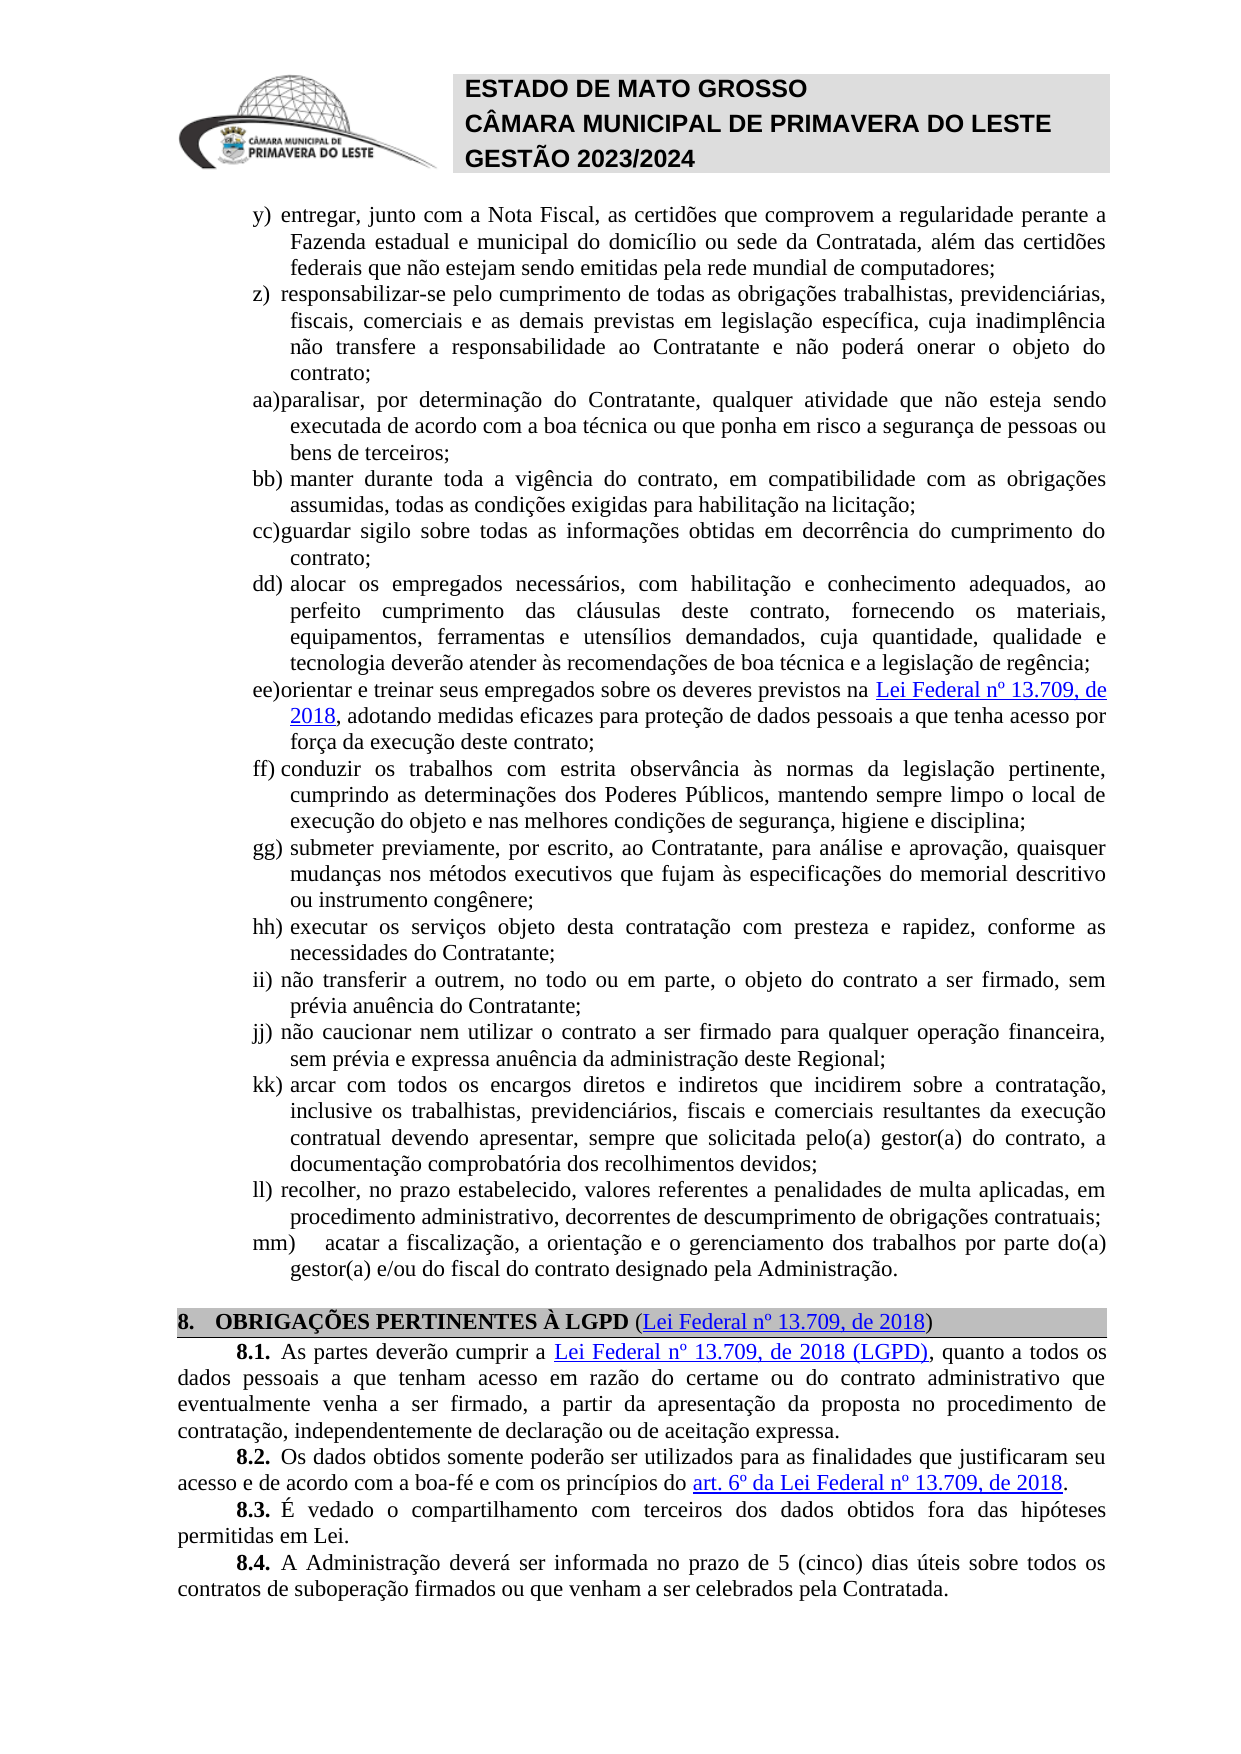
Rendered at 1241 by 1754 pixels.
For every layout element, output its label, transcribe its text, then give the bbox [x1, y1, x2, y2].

list OBRIGAÇÕES PERTINENTES À LGPD (Lei Federal nº 13.709, de 2018) [177, 1308, 1107, 1337]
list guardar sigilo sobre todas as informações obtidas em decorrência do cumprimento do contrato; [252, 518, 1107, 570]
list conduzir os trabalhos com estrita observância às normas da legislação pertinente, cumprindo as determinações dos Poderes Públicos, mantendo sempre limpo o local de execução do objeto e nas melhores condições de segurança, higiene e disciplina; [252, 755, 1107, 834]
list executar os serviços objeto desta contratação com presteza e rapidez, conforme as necessidades do Contratante; [252, 913, 1107, 966]
list não transferir a outrem, no todo ou em parte, o objeto do contrato a ser firmado, sem prévia anuência do Contratante; [252, 966, 1107, 1018]
list submeter previamente, por escrito, ao Contratante, para análise e aprovação, quaisquer mudanças nos métodos executivos que fujam às especificações do memorial descritivo ou instrumento congênere; [252, 834, 1107, 913]
list Os dados obtidos somente poderão ser utilizados para as finalidades que justificaram seu acesso e de acordo com a boa-fé e com os princípios do art. 6º da Lei Federal nº 13.709, de 2018. [177, 1443, 1107, 1496]
picture [177, 73, 442, 172]
list acatar a fiscalização, a orientação e o gerenciamento dos trabalhos por parte do(a) gestor(a) e/ou do fiscal do contrato designado pela Administração. [252, 1229, 1107, 1282]
list orientar e treinar seus empregados sobre os deveres previstos na Lei Federal nº 13.709, de 2018, adotando medidas eficazes para proteção de dados pessoais a que tenha acesso por força da execução deste contrato; [252, 676, 1107, 755]
list alocar os empregados necessários, com habilitação e conhecimento adequados, ao perfeito cumprimento das cláusulas deste contrato, fornecendo os materiais, equipamentos, ferramentas e utensílios demandados, cuja quantidade, qualidade e tecnologia deverão atender às recomendações de boa técnica e a legislação de regência; [252, 570, 1107, 676]
list responsabilizar-se pelo cumprimento de todas as obrigações trabalhistas, previdenciárias, fiscais, comerciais e as demais previstas em legislação específica, cuja inadimplência não transfere a responsabilidade ao Contratante e não poderá onerar o objeto do contrato; [252, 280, 1107, 386]
list não caucionar nem utilizar o contrato a ser firmado para qualquer operação financeira, sem prévia e expressa anuência da administração deste Regional; [252, 1018, 1107, 1071]
list paralisar, por determinação do Contratante, qualquer atividade que não esteja sendo executada de acordo com a boa técnica ou que ponha em risco a segurança de pessoas ou bens de terceiros; [252, 386, 1107, 465]
list arcar com todos os encargos diretos e indiretos que incidirem sobre a contratação, inclusive os trabalhistas, previdenciários, fiscais e comerciais resultantes da execução contratual devendo apresentar, sempre que solicitada pelo(a) gestor(a) do contrato, a documentação comprobatória dos recolhimentos devidos; [252, 1071, 1107, 1176]
list entregar, junto com a Nota Fiscal, as certidões que comprovem a regularidade perante a Fazenda estadual e municipal do domicílio ou sede da Contratada, além das certidões federais que não estejam sendo emitidas pela rede mundial de computadores; [252, 201, 1107, 280]
list A Administração deverá ser informada no prazo de 5 (cinco) dias úteis sobre todos os contratos de suboperação firmados ou que venham a ser celebrados pela Contratada. [177, 1548, 1107, 1601]
list recolher, no prazo estabelecido, valores referentes a penalidades de multa aplicadas, em procedimento administrativo, decorrentes de descumprimento de obrigações contratuais; [252, 1176, 1107, 1229]
list As partes deverão cumprir a Lei Federal nº 13.709, de 2018 (LGPD), quanto a todos os dados pessoais a que tenham acesso em razão do certame ou do contrato administrativo que eventualmente venha a ser firmado, a partir da apresentação da proposta no procedimento de contratação, independentemente de declaração ou de aceitação expressa. [177, 1338, 1107, 1443]
list manter durante toda a vigência do contrato, em compatibilidade com as obrigações assumidas, todas as condições exigidas para habilitação na licitação; [252, 465, 1107, 518]
list É vedado o compartilhamento com terceiros dos dados obtidos fora das hipóteses permitidas em Lei. [177, 1496, 1107, 1548]
